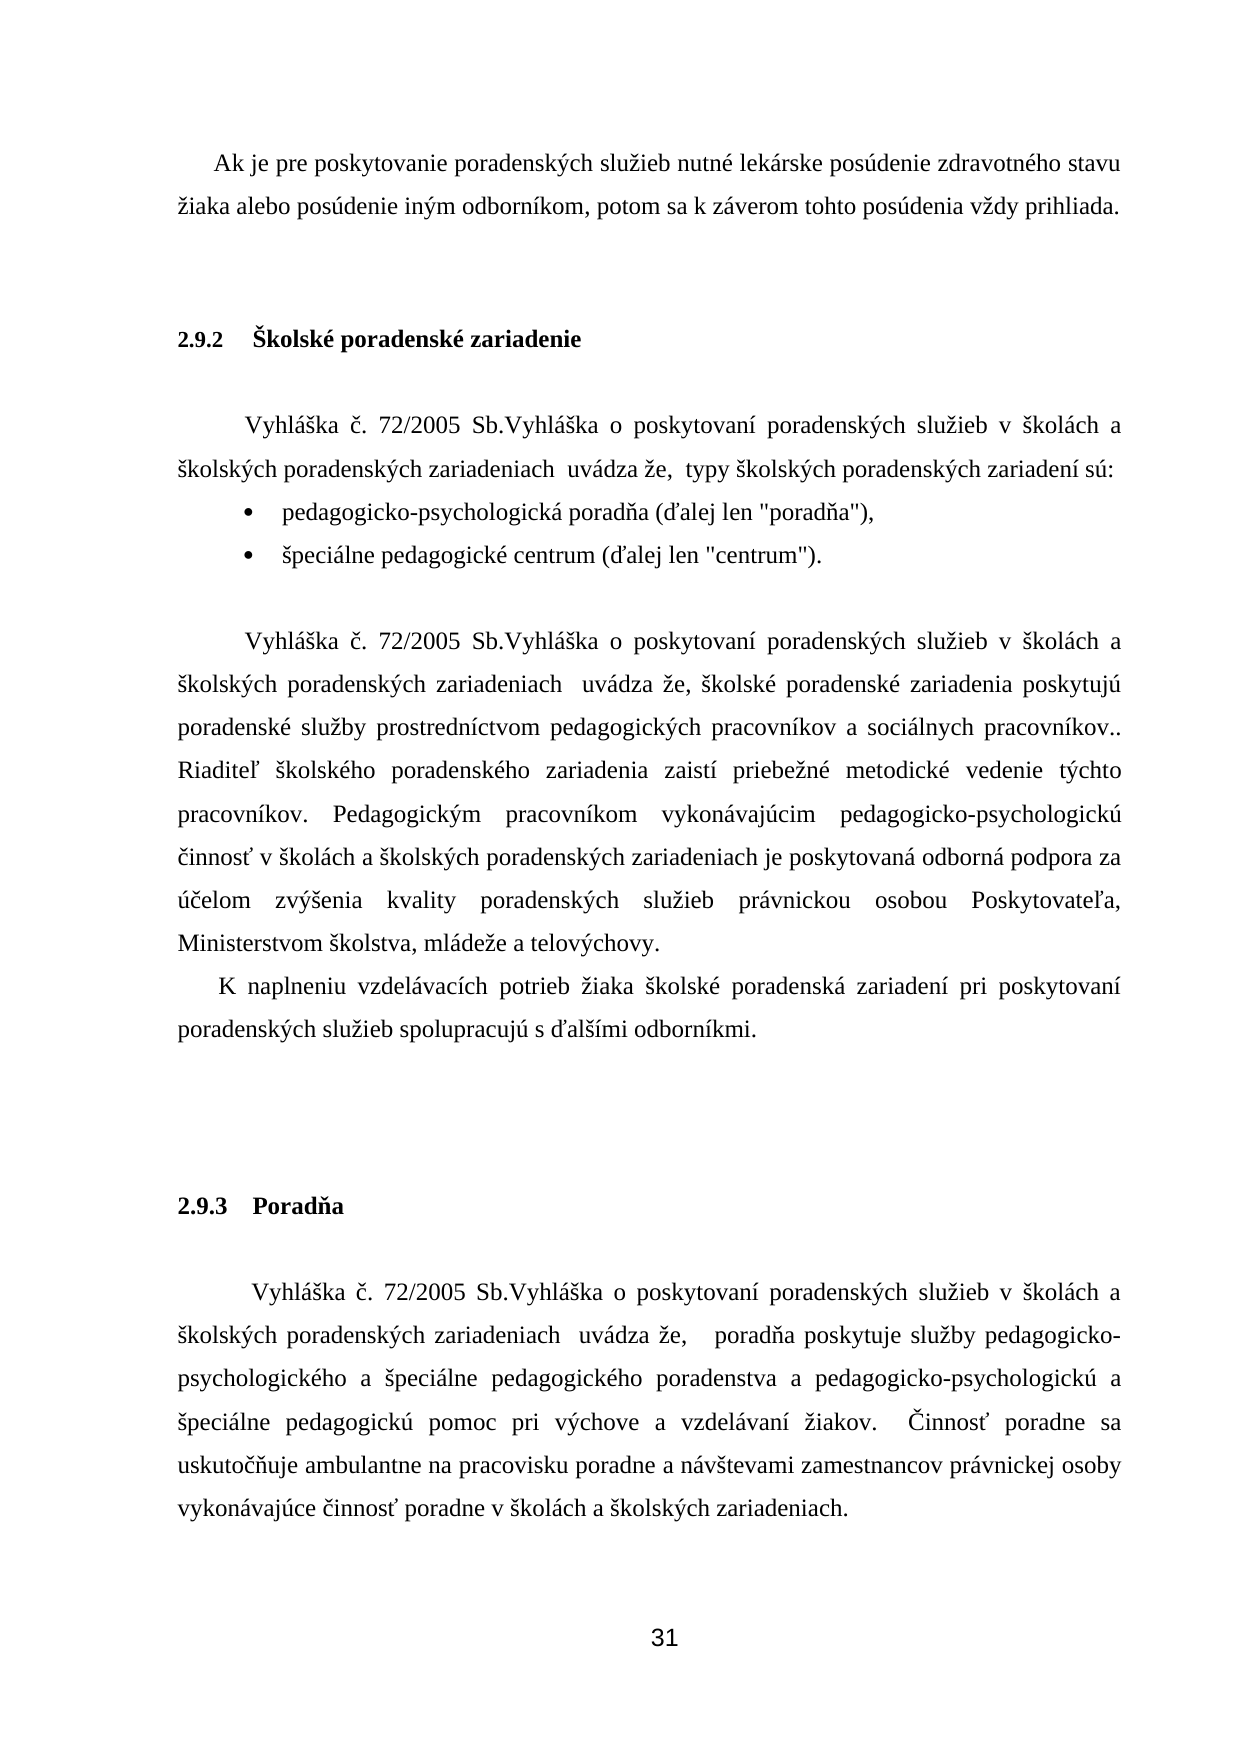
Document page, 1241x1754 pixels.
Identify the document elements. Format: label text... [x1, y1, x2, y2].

text Vyhláška č. 72/2005 Sb.Vyhláška o poskytovaní poradenských služieb v školách a školských poradenských zariadeniach uvádza že, typy školských poradenských zariadení sú: [177, 411, 1122, 482]
text Vyhláška č. 72/2005 Sb.Vyhláška o poskytovaní poradenských služieb v školách a školských poradenských zariadeniach uvádza že, poradňa poskytuje služby pedagogicko-psychologického a špeciálne pedagogického poradenstva a pedagogicko-psychologickú a špeciálne pedagogickú pomoc pri výchove a vzdelávaní žiakov. Činnosť poradne sa uskutočňuje ambulantne na pracovisku poradne a návštevami zamestnancov právnickej osoby vykonávajúce činnosť poradne v školách a školských zariadeniach. [177, 1277, 1122, 1522]
text K naplneniu vzdelávacích potrieb žiaka školské poradenská zariadení pri poskytovaní poradenských služieb spolupracujú s ďalšími odborníkmi. [177, 971, 1122, 1043]
list pedagogicko-psychologická poradňa (ďalej len "poradňa"), [244, 497, 1122, 526]
text Ak je pre poskytovanie poradenských služieb nutné lekárske posúdenie zdravotného stavu žiaka alebo posúdenie iným odborníkom, potom sa k záverom tohto posúdenia vždy prihliada. [177, 148, 1122, 219]
subtitle Poradňa [177, 1191, 1122, 1220]
list špeciálne pedagogické centrum (ďalej len "centrum"). [244, 540, 1122, 569]
subtitle Školské poradenské zariadenie [177, 324, 1122, 353]
text Vyhláška č. 72/2005 Sb.Vyhláška o poskytovaní poradenských služieb v školách a školských poradenských zariadeniach uvádza že, školské poradenské zariadenia poskytujú poradenské služby prostredníctvom pedagogických pracovníkov a sociálnych pracovníkov.. Riaditeľ školského poradenského zariadenia zaistí priebežné metodické vedenie týchto pracovníkov. Pedagogickým pracovníkom vykonávajúcim pedagogicko-psychologickú činnosť v školách a školských poradenských zariadeniach je poskytovaná odborná podpora za účelom zvýšenia kvality poradenských služieb právnickou osobou Poskytovateľa, Ministerstvom školstva, mládeže a telovýchovy. [177, 626, 1122, 957]
